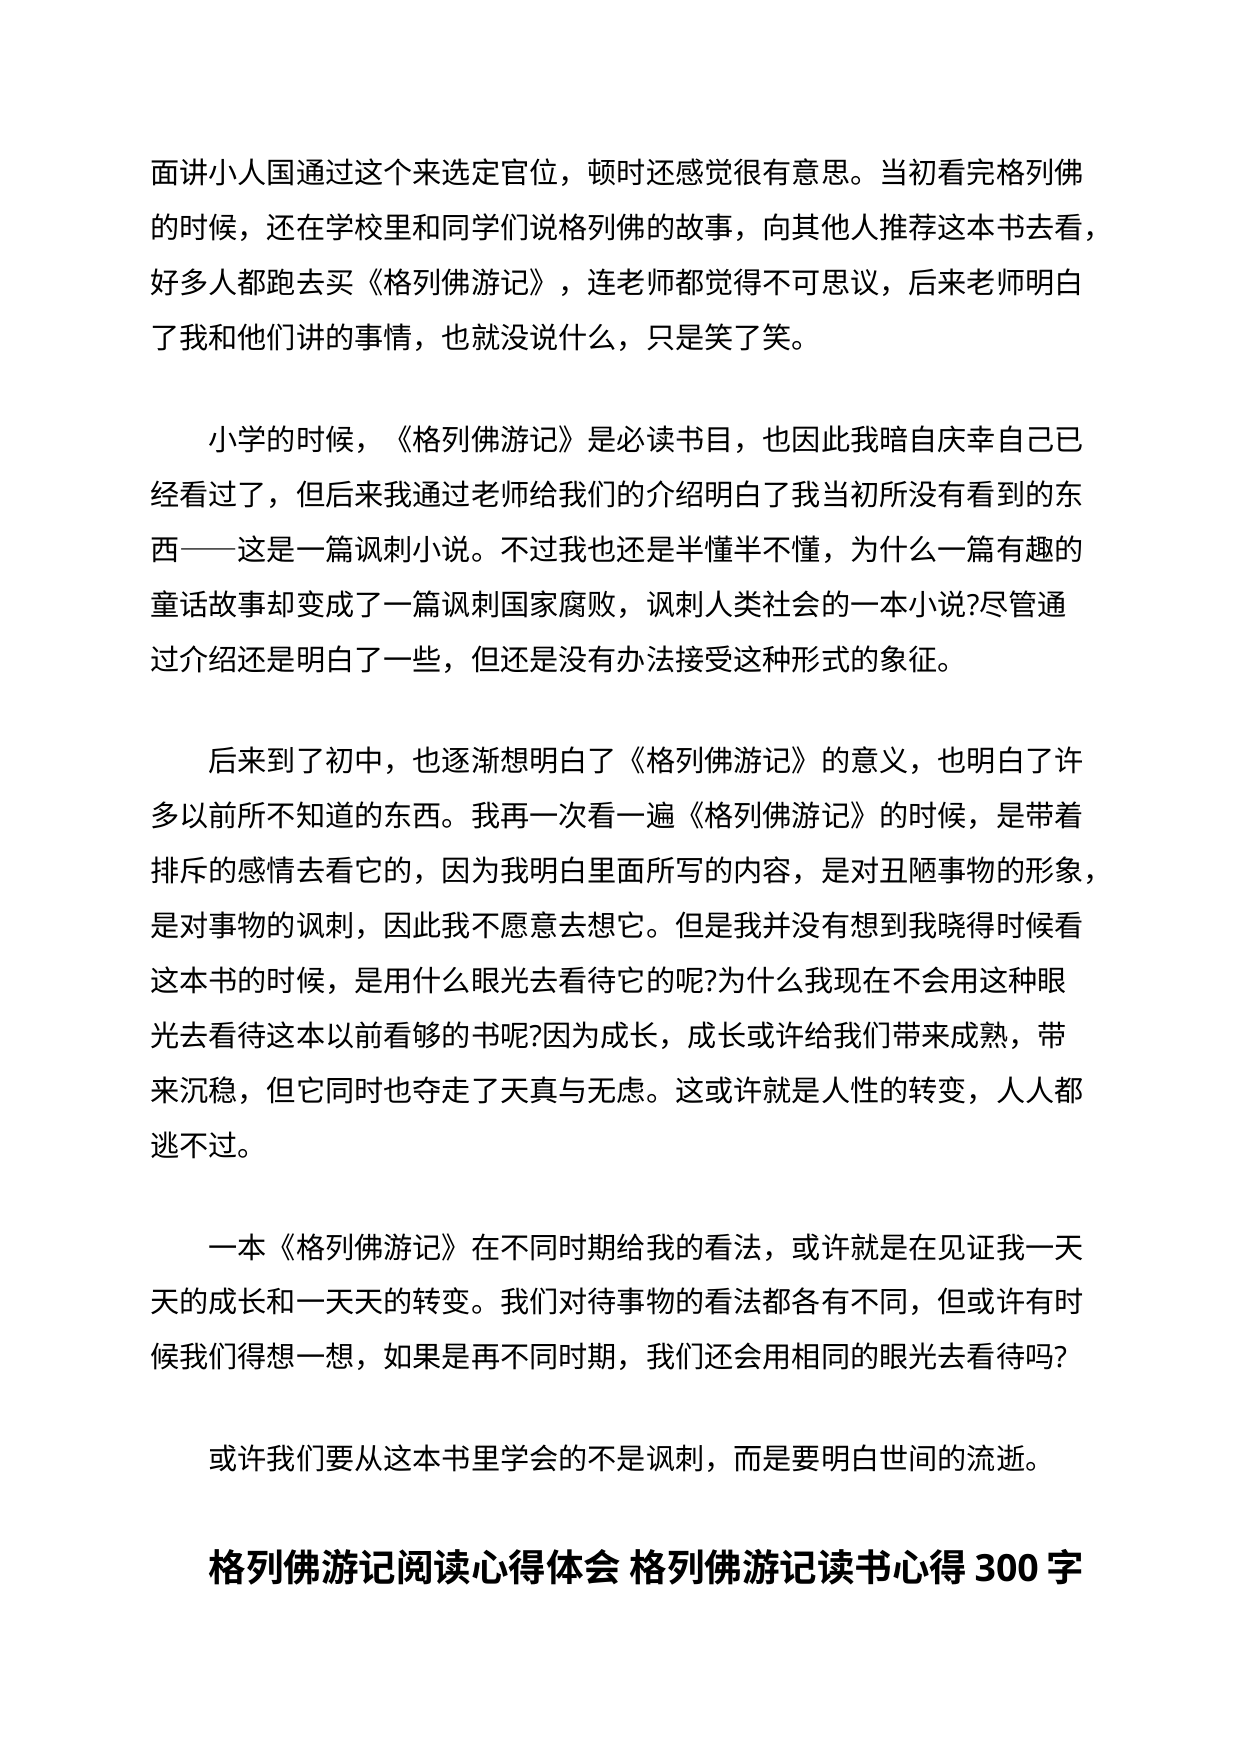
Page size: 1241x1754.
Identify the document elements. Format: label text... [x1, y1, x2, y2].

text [150, 1538, 1090, 1592]
text 小学的时候，《格列佛游记》是必读书目，也因此我暗自庆幸自己已经看过了，但后来我通过老师给我们的介绍明白了我当初所没有看到的东西——这是一篇讽刺小说。不过我也还是半懂半不懂，为什么一篇有趣的童话故事却变成了一篇讽刺国家腐败，讽刺人类社会的一本小说?尽管通过介绍还是明白了一些，但还是没有办法接受这种形式的象征。 [150, 416, 1090, 678]
text 一本《格列佛游记》在不同时期给我的看法，或许就是在见证我一天天的成长和一天天的转变。我们对待事物的看法都各有不同，但或许有时候我们得想一想，如果是再不同时期，我们还会用相同的眼光去看待吗? [150, 1224, 1090, 1376]
text 后来到了初中，也逐渐想明白了《格列佛游记》的意义，也明白了许多以前所不知道的东西。我再一次看一遍《格列佛游记》的时候，是带着排斥的感情去看它的，因为我明白里面所写的内容，是对丑陋事物的形象，是对事物的讽刺，因此我不愿意去想它。但是我并没有想到我晓得时候看这本书的时候，是用什么眼光去看待它的呢?为什么我现在不会用这种眼光去看待这本以前看够的书呢?因为成长，成长或许给我们带来成熟，带来沉稳，但它同时也夺走了天真与无虑。这或许就是人性的转变，人人都逃不过。 [150, 738, 1090, 1165]
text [150, 150, 1090, 357]
text 或许我们要从这本书里学会的不是讽刺，而是要明白世间的流逝。 [150, 1436, 1090, 1478]
